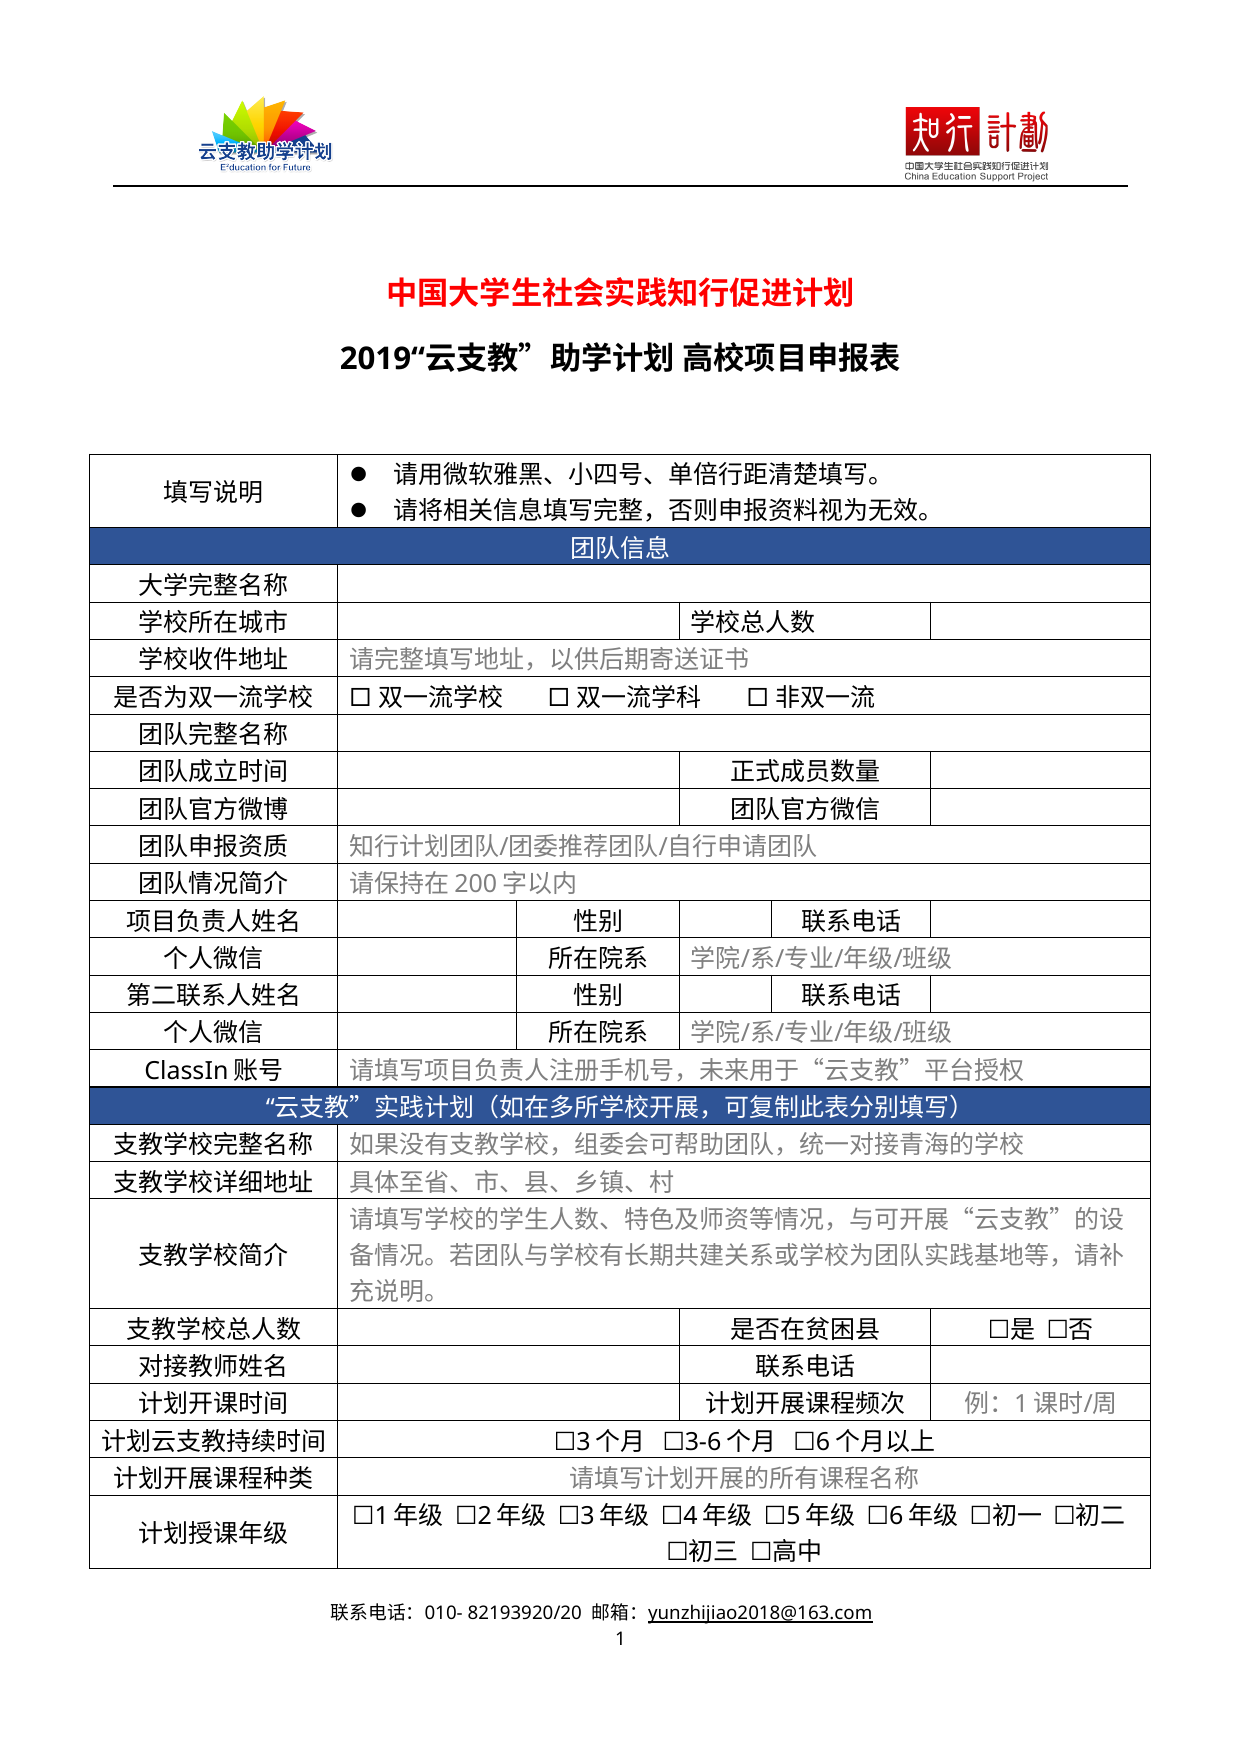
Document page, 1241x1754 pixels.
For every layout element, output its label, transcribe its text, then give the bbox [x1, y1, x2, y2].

table_cell [338, 1309, 679, 1345]
table_cell 第二联系人姓名 [90, 976, 337, 1012]
table_cell [338, 565, 1150, 602]
table_cell [338, 901, 516, 937]
table_cell 3个月 3-6个月 6个月以上 [338, 1421, 1150, 1457]
table_cell 请填写项目负责人注册手机号，未来用于“云支教”平台授权 [338, 1050, 1150, 1086]
table_cell 学校收件地址 [90, 640, 337, 676]
table_cell 联系电话 [772, 901, 930, 937]
table_cell 支教学校总人数 [90, 1309, 337, 1345]
table_cell 团队申报资质 [90, 826, 337, 863]
picture [187, 88, 342, 184]
table_cell 团队情况简介 [90, 864, 337, 900]
table_cell 计划云支教持续时间 [90, 1421, 337, 1457]
table_cell 性别 [517, 901, 679, 937]
table_cell 例：1课时/周 [931, 1384, 1150, 1420]
table_cell [338, 1013, 516, 1049]
text 2019“云支教”助学计划 高校项目申报表 [112, 323, 1128, 388]
table_cell 学校所在城市 [90, 603, 337, 639]
table_cell 学校总人数 [680, 603, 930, 639]
table_cell 请完整填写地址，以供后期寄送证书 [338, 640, 1150, 676]
table_cell 支教学校完整名称 [90, 1125, 337, 1161]
table_cell [680, 901, 771, 937]
table_cell [931, 976, 1150, 1012]
table_cell 计划授课年级 [90, 1496, 337, 1568]
table_cell [338, 938, 516, 974]
table_cell 所在院系 [517, 1013, 679, 1049]
table_cell 1年级 2年级 3年级 4年级 5年级 6年级 初一 初二 初三 高中 [338, 1496, 1150, 1568]
table_cell 知行计划团队/团委推荐团队/自行申请团队 [338, 826, 1150, 863]
table_cell 计划开展课程种类 [90, 1458, 337, 1494]
table_header 填写说明 [90, 455, 337, 527]
table_cell 对接教师姓名 [90, 1346, 337, 1383]
table_cell 联系电话 [772, 976, 930, 1012]
table_cell 计划开展课程频次 [680, 1384, 930, 1420]
table_cell 支教学校详细地址 [90, 1162, 337, 1198]
table_cell 正式成员数量 [680, 752, 930, 788]
table_cell 性别 [517, 976, 679, 1012]
table_cell 如果没有支教学校，组委会可帮助团队，统一对接青海的学校 [338, 1125, 1150, 1161]
table_cell 团队官方微信 [680, 789, 930, 825]
table_cell ClassIn账号 [90, 1050, 337, 1086]
table_cell 学院/系/专业/年级/班级 [680, 1013, 1150, 1049]
table_header 请用微软雅黑、小四号、单倍行距清楚填写。 请将相关信息填写完整，否则申报资料视为无效。 [338, 455, 1150, 527]
table_cell 具体至省、市、县、乡镇、村 [338, 1162, 1150, 1198]
table_cell 请填写计划开展的所有课程名称 [338, 1458, 1150, 1494]
table_cell [338, 1384, 679, 1420]
table_cell 是否为双一流学校 [90, 677, 337, 713]
table_cell [931, 752, 1150, 788]
table_cell [931, 603, 1150, 639]
table_cell 学院/系/专业/年级/班级 [680, 938, 1150, 974]
table_cell 大学完整名称 [90, 565, 337, 602]
table_cell 请保持在200字以内 [338, 864, 1150, 900]
table_cell 请填写学校的学生人数、特色及师资等情况，与可开展“云支教”的设备情况。若团队与学校有长期共建关系或学校为团队实践基地等，请补充说明。 [338, 1199, 1150, 1308]
table_cell [680, 976, 771, 1012]
picture [899, 102, 1053, 184]
table_cell [931, 901, 1150, 937]
table_cell 个人微信 [90, 1013, 337, 1049]
table_cell 团队官方微博 [90, 789, 337, 825]
table_cell 是否在贫困县 [680, 1309, 930, 1345]
table_cell 团队完整名称 [90, 715, 337, 751]
table_cell [338, 789, 679, 825]
table_cell 是 否 [931, 1309, 1150, 1345]
table_cell [338, 752, 679, 788]
table_cell [338, 1346, 679, 1383]
table_cell 项目负责人姓名 [90, 901, 337, 937]
table_cell 计划开课时间 [90, 1384, 337, 1420]
text 中国大学生社会实践知行促进计划 [112, 258, 1128, 323]
table_cell [338, 715, 1150, 751]
table_cell 所在院系 [517, 938, 679, 974]
table_cell 个人微信 [90, 938, 337, 974]
table_cell “云支教”实践计划（如在多所学校开展，可复制此表分别填写） [90, 1088, 1150, 1124]
table_cell [338, 976, 516, 1012]
table_cell 联系电话 [680, 1346, 930, 1383]
table_cell 团队信息 [90, 528, 1150, 564]
table_cell [931, 789, 1150, 825]
table_cell [338, 603, 679, 639]
table_cell [931, 1346, 1150, 1383]
table_cell 支教学校简介 [90, 1199, 337, 1308]
table_cell 双一流学校 双一流学科 非双一流 [338, 677, 1150, 713]
table_cell 团队成立时间 [90, 752, 337, 788]
